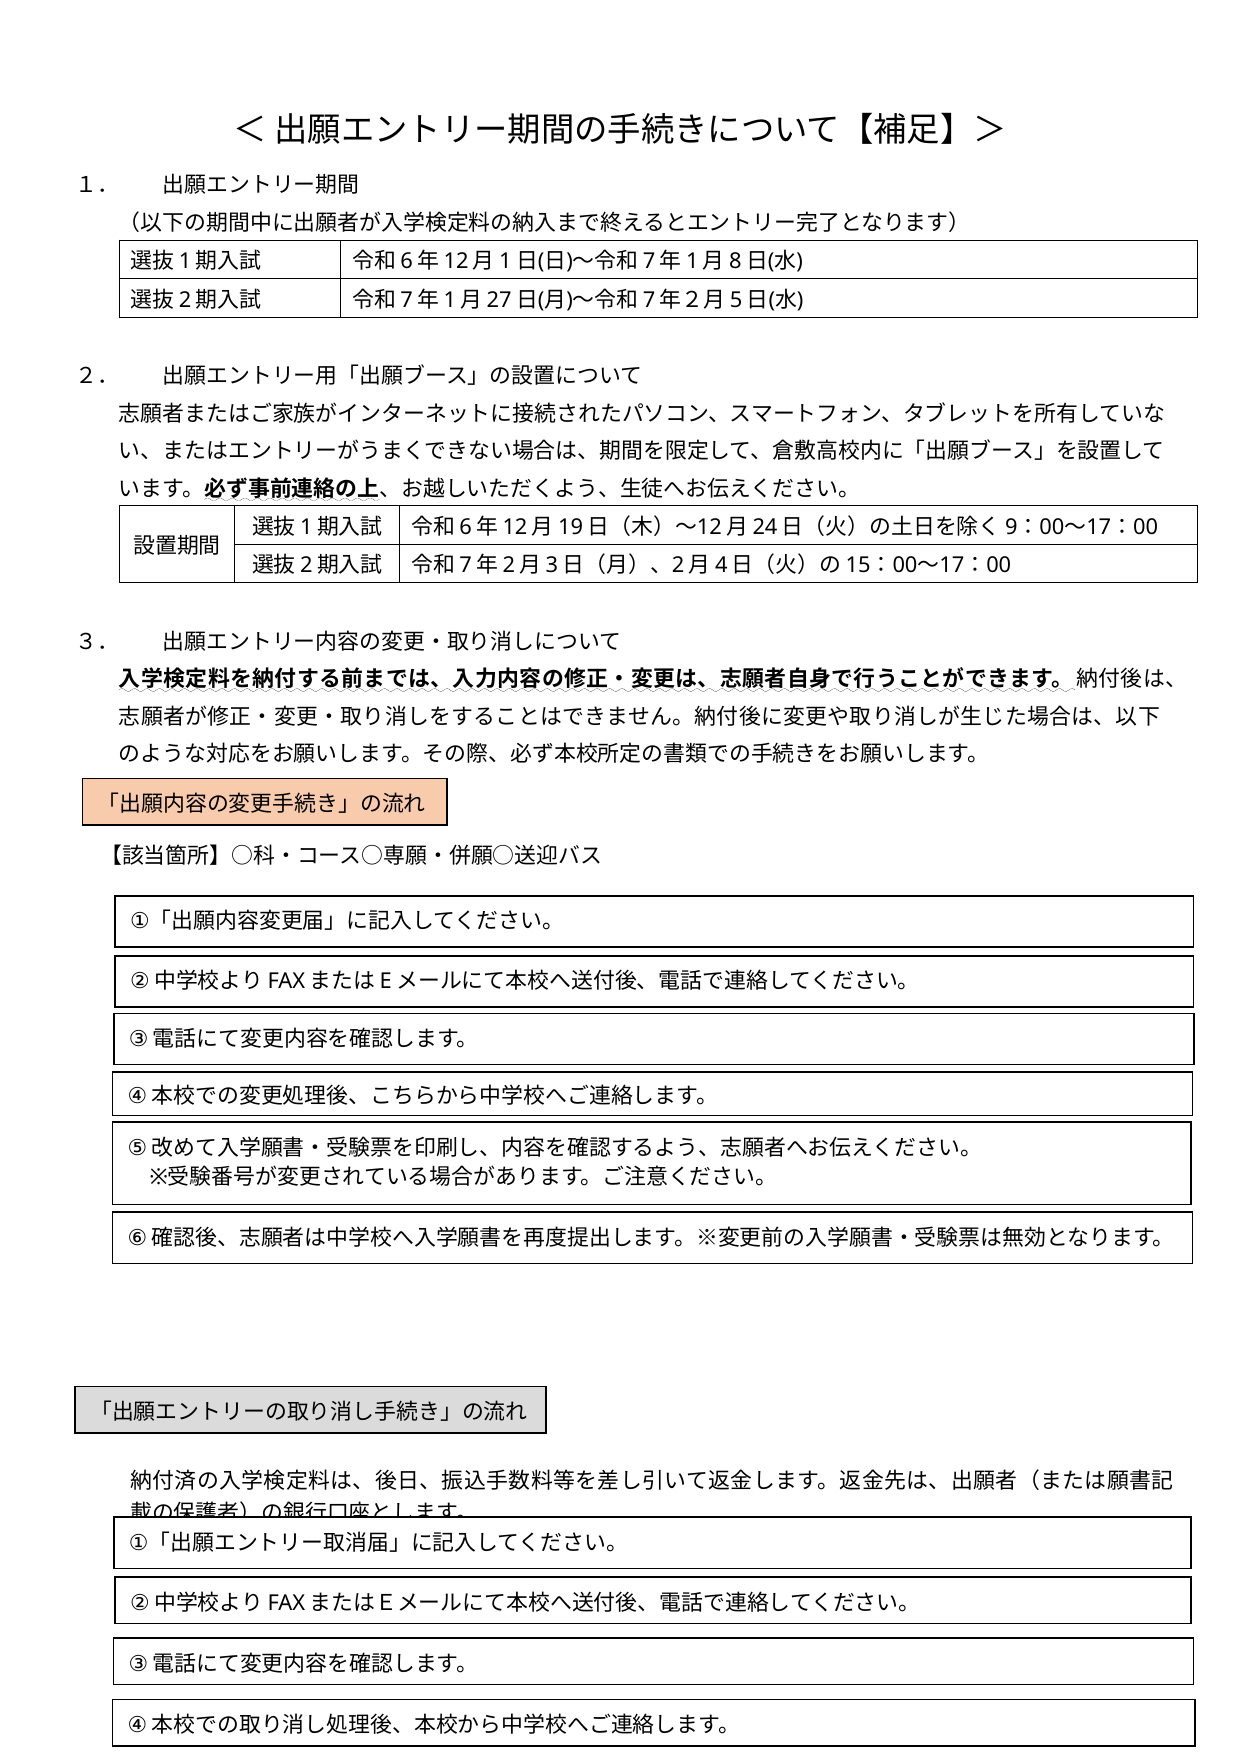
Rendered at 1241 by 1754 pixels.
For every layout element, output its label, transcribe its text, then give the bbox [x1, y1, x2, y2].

table_header 設置期間 [120, 506, 234, 582]
list 志願者またはご家族がインターネットに接続されたパソコン、スマートフォン、タブレットを所有していない、またはエントリーがうまくできない場合は、期間を限定して、倉敷高校内に「出願ブース」を設置しています。必ず事前連絡の上、お越しいただくよう、生徒へお伝えください。 [119, 393, 1165, 505]
table_header 令和6年12月19日（木）～12月24日（火）の土日を除く9：00～17：00 [400, 506, 1197, 544]
list 出願エントリー内容の変更・取り消しについて [75, 621, 1165, 658]
table_header 選抜1期入試 [235, 506, 399, 544]
list 入学検定料を納付する前までは、入力内容の修正・変更は、志願者自身で行うことができます。納付後は、志願者が修正・変更・取り消しをすることはできません。納付後に変更や取り消しが生じた場合は、以下のような対応をお願いします。その際、必ず本校所定の書類での手続きをお願いします。 [119, 658, 1165, 771]
text ＜ 出願エントリー期間の手続きについて【補足】＞ [75, 89, 1165, 164]
table_header 令和6年12月1日(日)～令和7年1月8日(水) [341, 241, 1197, 278]
table_cell 令和7年2月3日（月）、2月4日（火）の15：00～17：00 [400, 545, 1197, 582]
table_cell 選抜2期入試 [235, 545, 399, 582]
list （以下の期間中に出願者が入学検定料の納入まで終えるとエントリー完了となります） [119, 202, 1165, 239]
list 出願エントリー期間 [75, 164, 1165, 202]
list 出願エントリー用「出願ブース」の設置について [75, 355, 1165, 393]
table_cell 令和7年1月27日(月)～令和7年２月5日(水) [341, 279, 1197, 317]
table_header 選抜1期入試 [120, 241, 340, 278]
table_cell 選抜2期入試 [120, 279, 340, 317]
